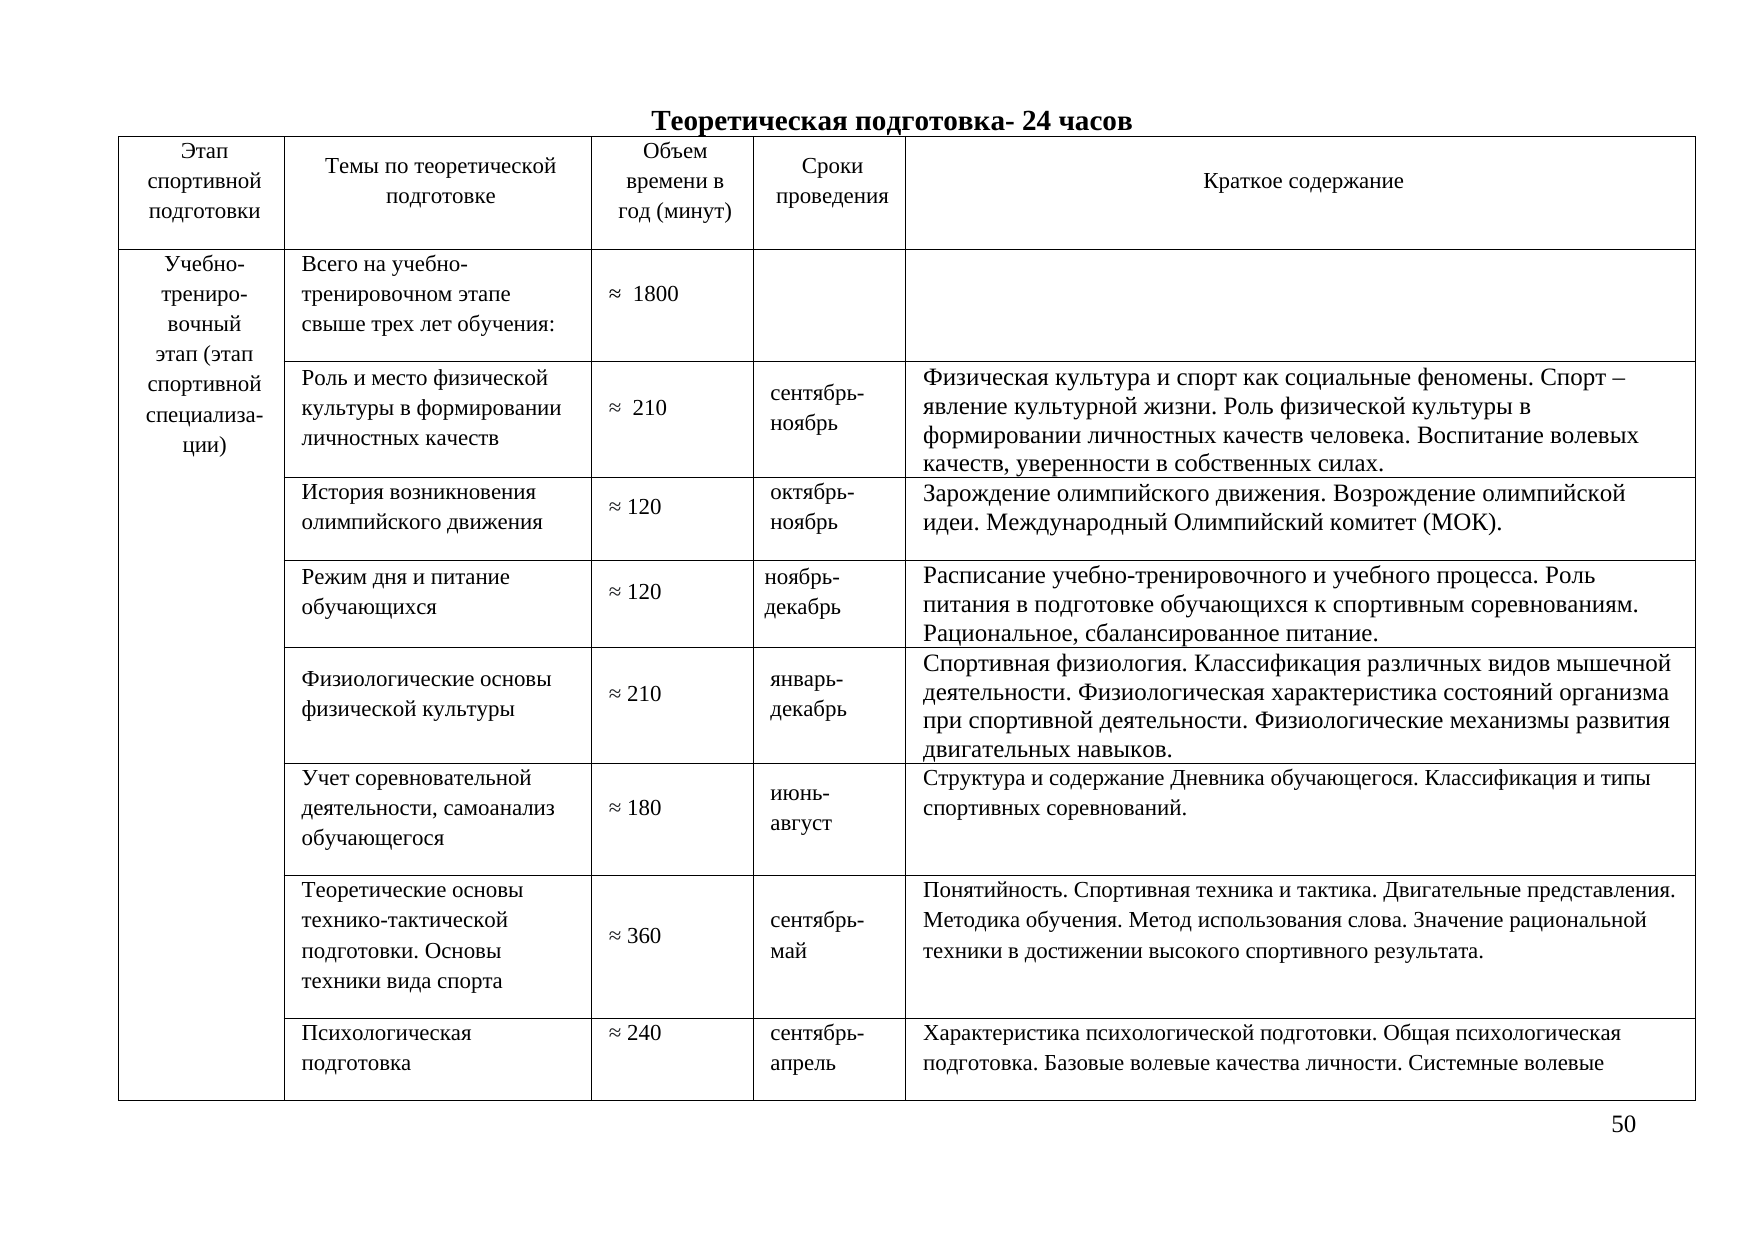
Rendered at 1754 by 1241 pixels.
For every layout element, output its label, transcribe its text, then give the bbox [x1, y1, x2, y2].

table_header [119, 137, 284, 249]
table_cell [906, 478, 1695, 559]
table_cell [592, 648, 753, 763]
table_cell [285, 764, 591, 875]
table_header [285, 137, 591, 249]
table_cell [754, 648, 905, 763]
text Теоретическая подготовка- 24 часов [162, 103, 1621, 136]
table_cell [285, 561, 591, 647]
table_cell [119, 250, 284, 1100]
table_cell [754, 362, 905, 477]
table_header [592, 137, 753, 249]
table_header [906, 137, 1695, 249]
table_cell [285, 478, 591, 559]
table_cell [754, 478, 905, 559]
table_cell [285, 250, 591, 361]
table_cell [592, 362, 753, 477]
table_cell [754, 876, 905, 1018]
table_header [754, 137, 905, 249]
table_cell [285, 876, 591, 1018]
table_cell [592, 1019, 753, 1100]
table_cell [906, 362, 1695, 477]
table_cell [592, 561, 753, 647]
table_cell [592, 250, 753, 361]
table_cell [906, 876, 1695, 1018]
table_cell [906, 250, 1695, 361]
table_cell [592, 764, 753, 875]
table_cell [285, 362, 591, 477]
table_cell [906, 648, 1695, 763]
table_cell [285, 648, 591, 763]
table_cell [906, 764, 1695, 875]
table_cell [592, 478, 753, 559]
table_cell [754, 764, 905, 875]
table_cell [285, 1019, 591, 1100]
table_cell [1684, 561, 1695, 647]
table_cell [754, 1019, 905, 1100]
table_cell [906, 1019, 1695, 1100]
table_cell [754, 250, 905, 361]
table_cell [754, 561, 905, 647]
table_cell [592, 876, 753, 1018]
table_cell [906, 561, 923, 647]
